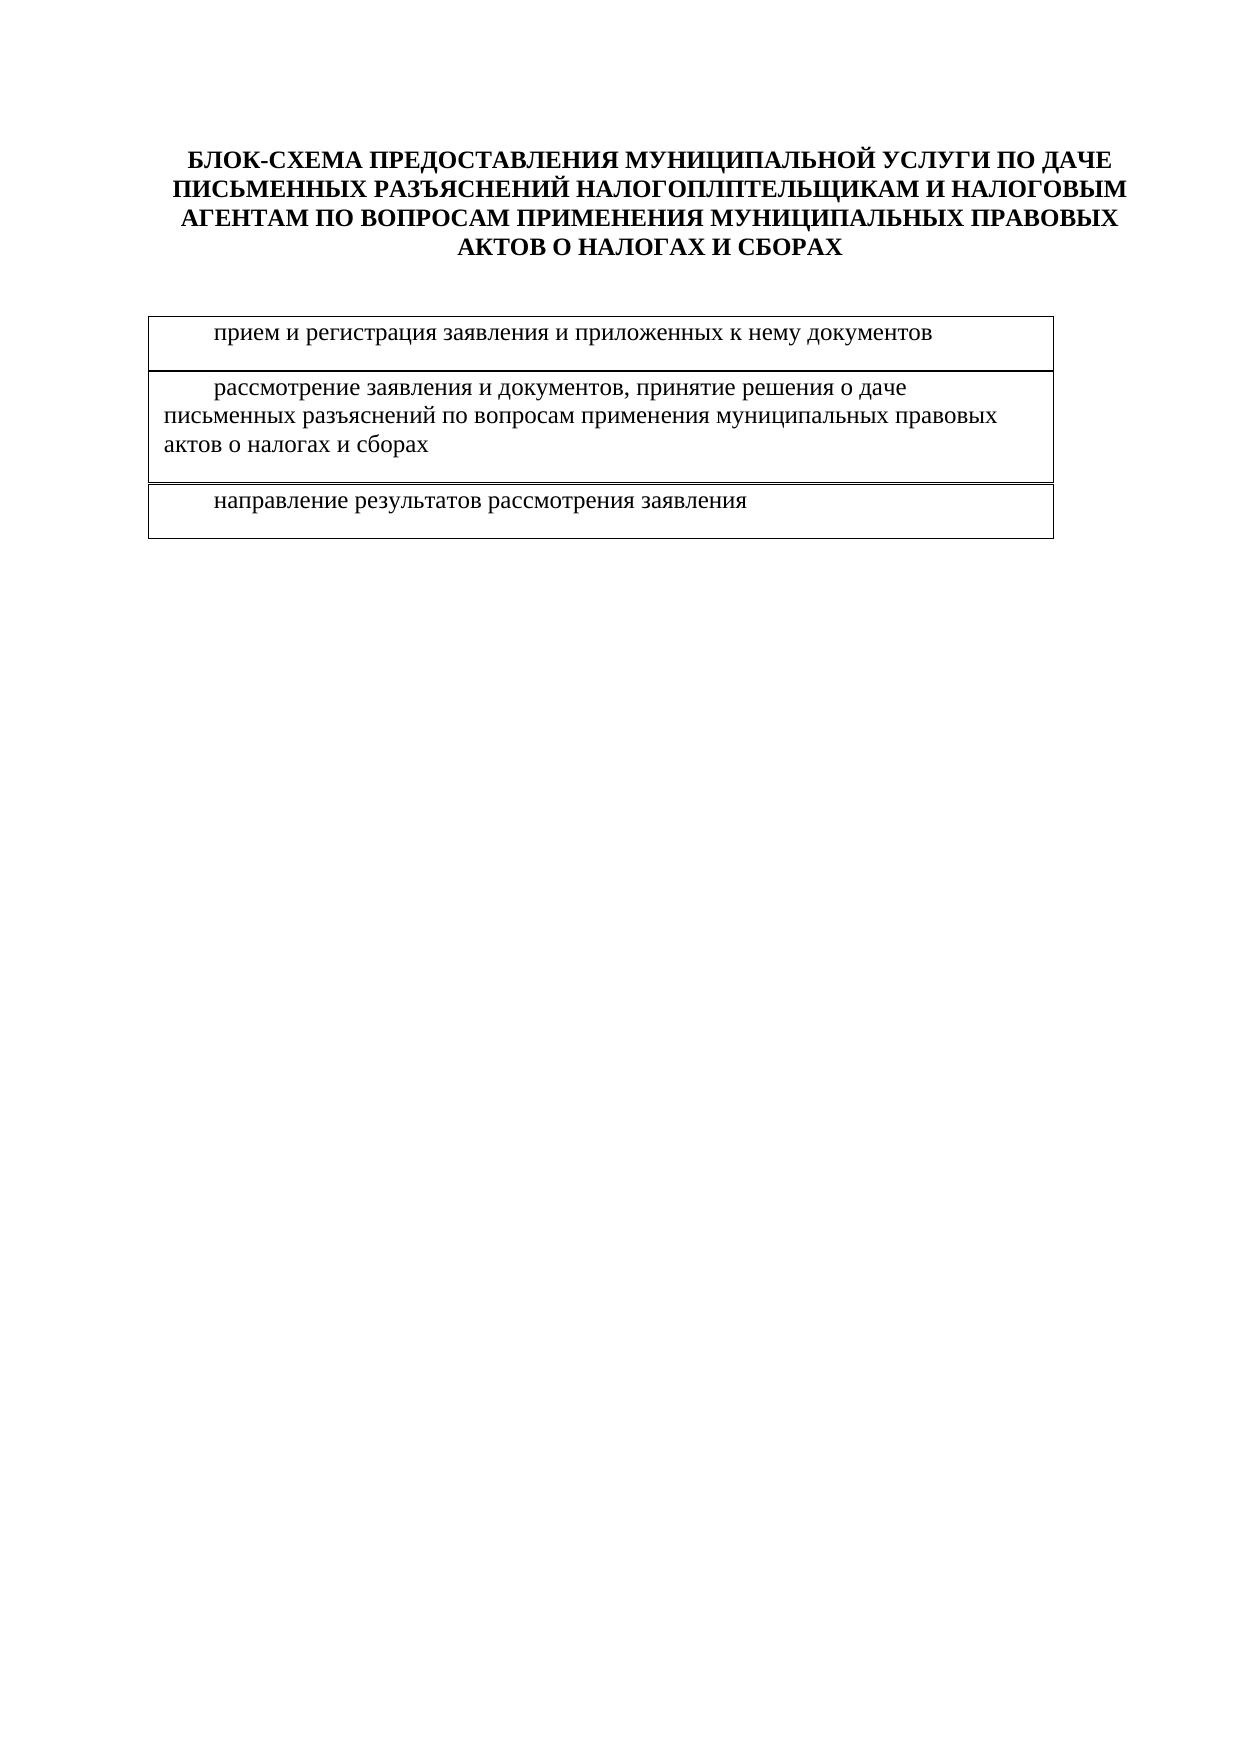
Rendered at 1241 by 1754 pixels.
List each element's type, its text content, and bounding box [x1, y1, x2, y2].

text БЛОК-СХЕМА ПРЕДОСТАВЛЕНИЯ МУНИЦИПАЛЬНОЙ УСЛУГИ ПО ДАЧЕ ПИСЬМЕННЫХ РАЗЪЯСНЕНИЙ НАЛОГОПЛПТЕЛЬЩИКАМ И НАЛОГОВЫМ АГЕНТАМ ПО ВОПРОСАМ ПРИМЕНЕНИЯ МУНИЦИПАЛЬНЫХ ПРАВОВЫХ АКТОВ О НАЛОГАХ И СБОРАХ [148, 146, 1152, 261]
table_cell рассмотрение заявления и документов, принятие решения о даче письменных разъяснений по вопросам применения муниципальных правовых актов о налогах и сборах [149, 372, 1053, 482]
table_cell направление результатов рассмотрения заявления [149, 485, 1053, 538]
table_cell прием и регистрация заявления и приложенных к нему документов [149, 317, 1053, 369]
